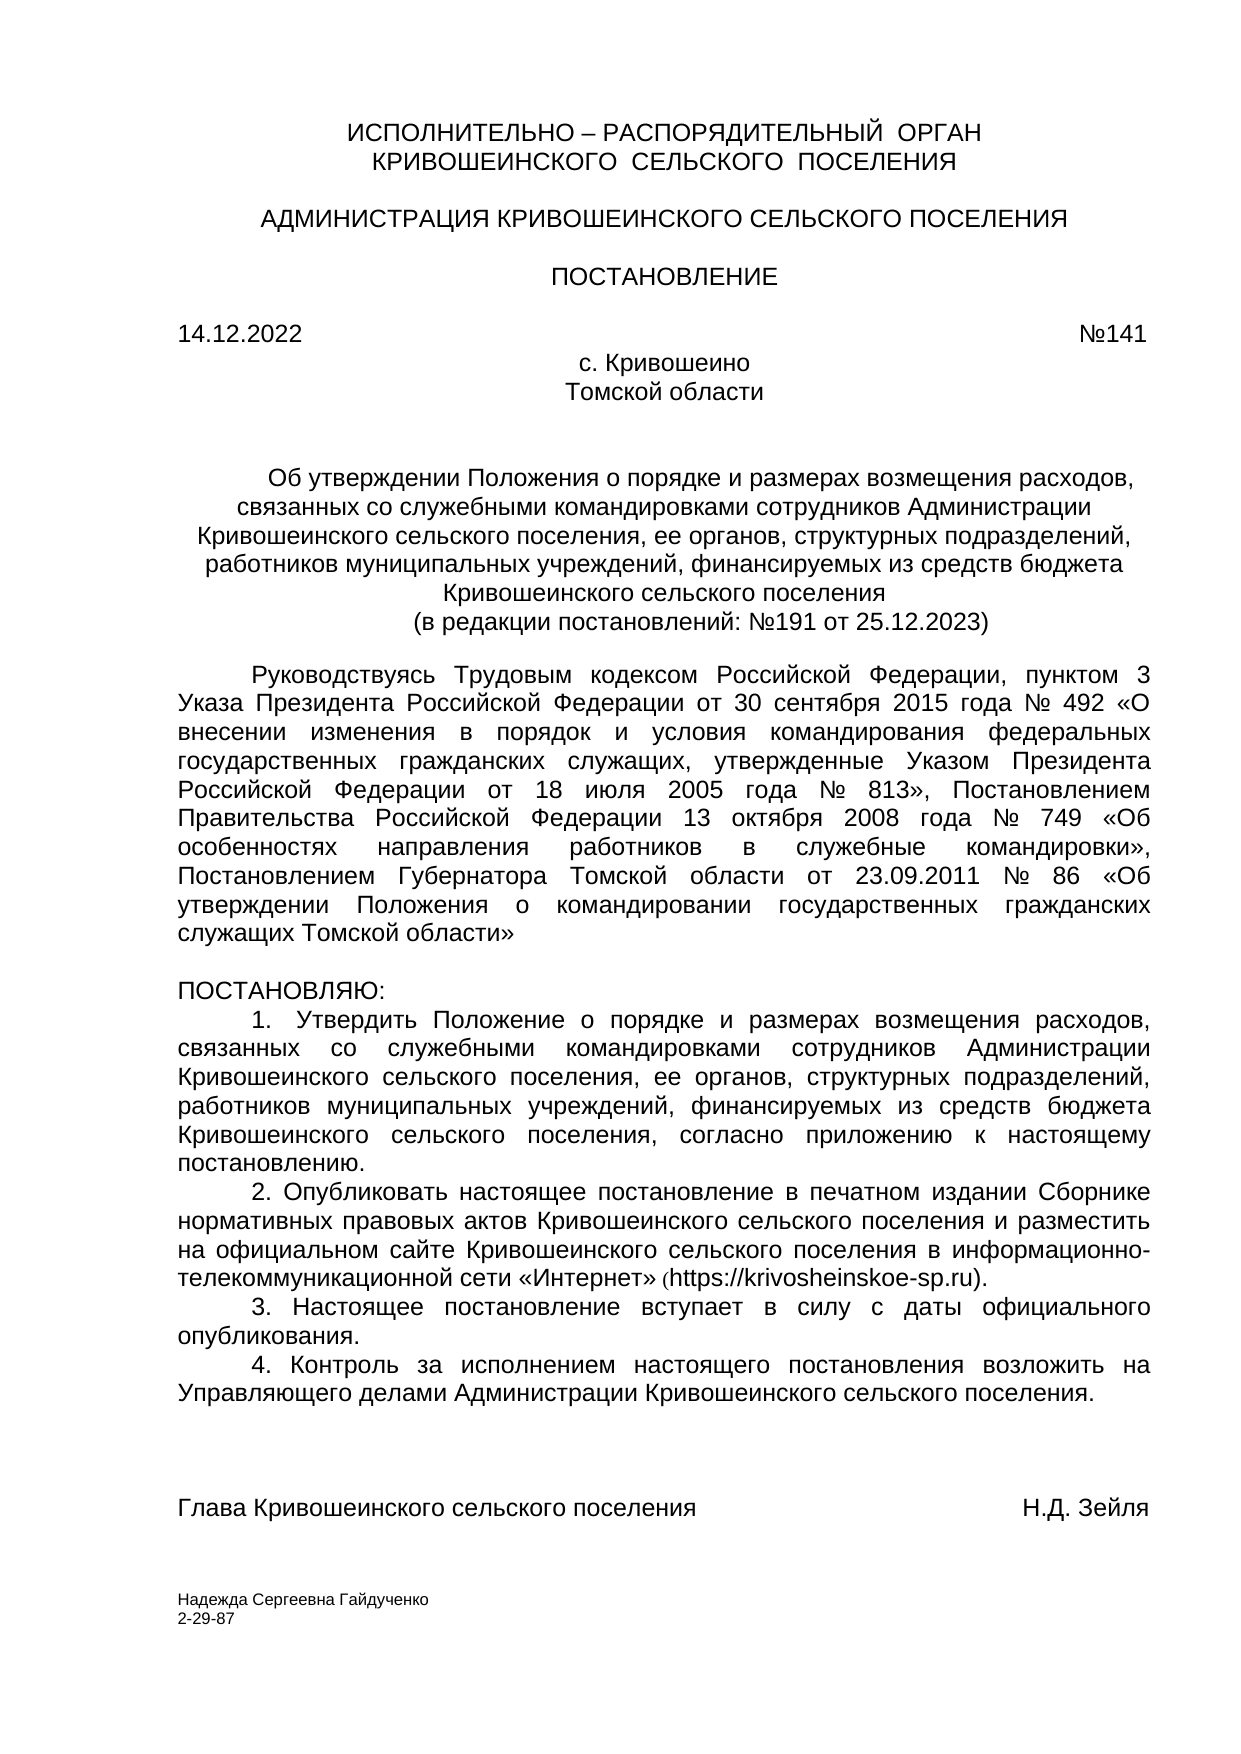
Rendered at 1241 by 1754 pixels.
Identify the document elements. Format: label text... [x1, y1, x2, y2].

text Руководствуясь Трудовым кодексом Российской Федерации, пунктом 3 Указа Президента Российской Федерации от 30 сентября 2015 года № 492 «О внесении изменения в порядок и условия командирования федеральных государственных гражданских служащих, утвержденные Указом Президента Российской Федерации от 18 июля 2005 года № 813», Постановлением Правительства Российской Федерации 13 октября 2008 года № 749 «Об особенностях направления работников в служебные командировки», Постановлением Губернатора Томской области от 23.09.2011 № 86 «Об утверждении Положения о командировании государственных гражданских служащих Томской области» [177, 660, 1152, 947]
text Глава Кривошеинского сельского поселения Н.Д. Зейля [177, 1493, 1152, 1522]
text 2-29-87 [177, 1608, 1152, 1628]
text АДМИНИСТРАЦИЯ КРИВОШЕИНСКОГО СЕЛЬСКОГО ПОСЕЛЕНИЯ [177, 204, 1152, 233]
text с. Кривошеино [177, 348, 1152, 377]
text ПОСТАНОВЛЯЮ: [177, 976, 1152, 1005]
text 4. Контроль за исполнением настоящего постановления возложить на Управляющего делами Администрации Кривошеинского сельского поселения. [177, 1350, 1152, 1407]
text 3. Настоящее постановление вступает в силу с даты официального опубликования. [177, 1292, 1152, 1350]
list Утвердить Положение о порядке и размерах возмещения расходов, связанных со служебными командировками сотрудников Администрации Кривошеинского сельского поселения, ее органов, структурных подразделений, работников муниципальных учреждений, финансируемых из средств бюджета Кривошеинского сельского поселения, согласно приложению к настоящему постановлению. [177, 1005, 1152, 1177]
text Об утверждении Положения о порядке и размерах возмещения расходов, связанных со служебными командировками сотрудников Администрации Кривошеинского сельского поселения, ее органов, структурных подразделений, работников муниципальных учреждений, финансируемых из средств бюджета Кривошеинского сельского поселения [177, 463, 1152, 607]
text 2. Опубликовать настоящее постановление в печатном издании Сборнике нормативных правовых актов Кривошеинского сельского поселения и разместить на официальном сайте Кривошеинского сельского поселения в информационно-телекоммуникационной сети «Интернет» (https://krivosheinskoe-sp.ru). [177, 1177, 1152, 1292]
text ПОСТАНОВЛЕНИЕ [177, 262, 1152, 291]
text Надежда Сергеевна Гайдученко [177, 1589, 1152, 1608]
text Томской области [177, 377, 1152, 406]
text ИСПОЛНИТЕЛЬНО – РАСПОРЯДИТЕЛЬНЫЙ ОРГАН [177, 118, 1152, 147]
text (в редакции постановлений: №191 от 25.12.2023) [177, 607, 1152, 636]
text КРИВОШЕИНСКОГО СЕЛЬСКОГО ПОСЕЛЕНИЯ [177, 147, 1152, 176]
text 14.12.2022 №141 [177, 319, 1152, 348]
